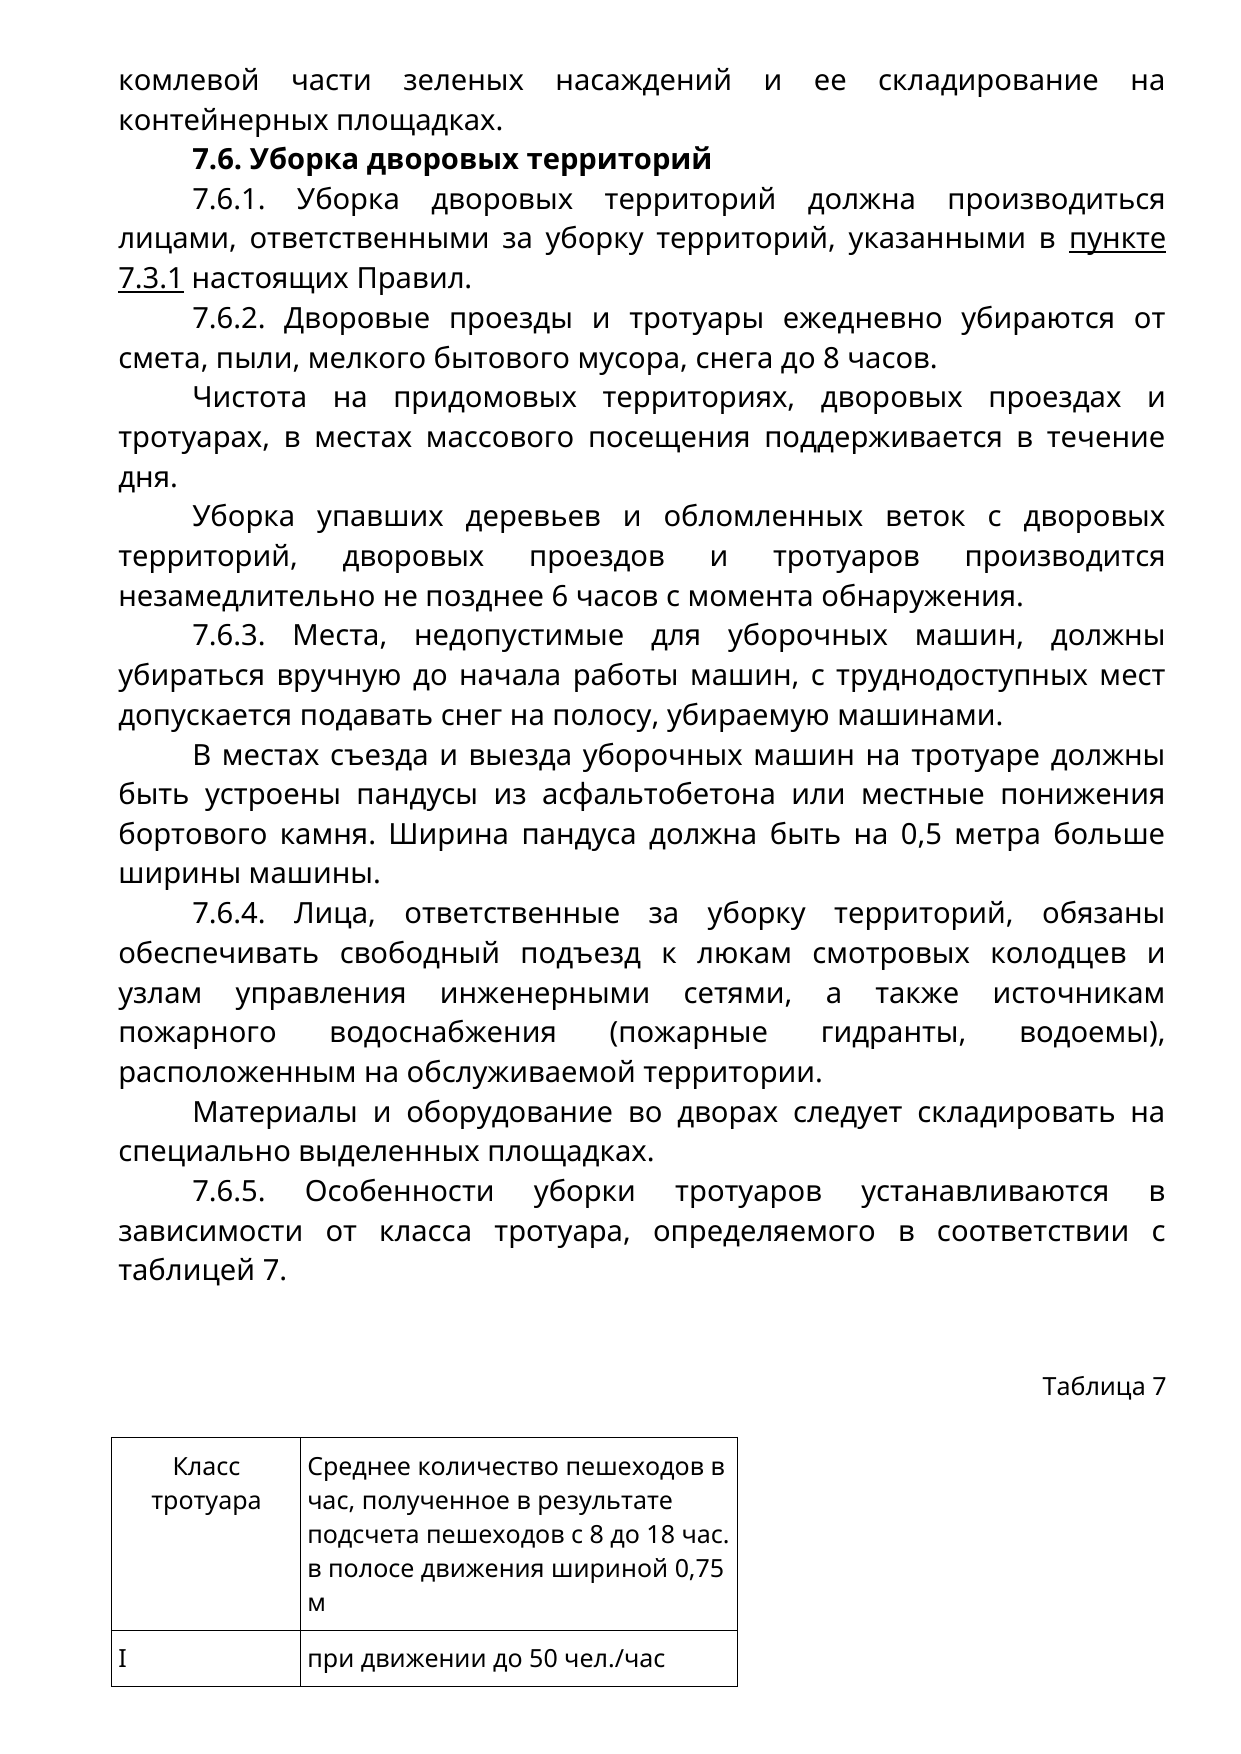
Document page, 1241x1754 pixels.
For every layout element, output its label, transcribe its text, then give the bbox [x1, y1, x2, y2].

text В местах съезда и выезда уборочных машин на тротуаре должны быть устроены пандусы из асфальтобетона или местные понижения бортового камня. Ширина пандуса должна быть на 0,5 метра больше ширины машины. [118, 734, 1166, 892]
text 7.6.4. Лица, ответственные за уборку территорий, обязаны обеспечивать свободный подъезд к люкам смотровых колодцев и узлам управления инженерными сетями, а также источникам пожарного водоснабжения (пожарные гидранты, водоемы), расположенным на обслуживаемой территории. [118, 892, 1166, 1091]
text 7.6.2. Дворовые проезды и тротуары ежедневно убираются от смета, пыли, мелкого бытового мусора, снега до 8 часов. [118, 297, 1166, 377]
text Чистота на придомовых территориях, дворовых проездах и тротуарах, в местах массового посещения поддерживается в течение дня. [118, 377, 1166, 496]
table_cell при движении до 50 чел./час [301, 1631, 737, 1686]
text Таблица 7 [118, 1369, 1166, 1403]
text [118, 59, 1166, 138]
table_header Среднее количество пешеходов в час, полученное в результате подсчета пешеходов с 8 до 18 час. в полосе движения шириной 0,75 м [301, 1438, 737, 1629]
text Материалы и оборудование во дворах следует складировать на специально выделенных площадках. [118, 1091, 1166, 1170]
text 7.6. Уборка дворовых территорий [118, 138, 1166, 178]
table_cell I [112, 1631, 300, 1686]
table_header Класс тротуара [112, 1438, 300, 1629]
text 7.6.3. Места, недопустимые для уборочных машин, должны убираться вручную до начала работы машин, с труднодоступных мест допускается подавать снег на полосу, убираемую машинами. [118, 615, 1166, 734]
text Уборка упавших деревьев и обломленных веток с дворовых территорий, дворовых проездов и тротуаров производится незамедлительно не позднее 6 часов с момента обнаружения. [118, 496, 1166, 615]
text 7.6.5. Особенности уборки тротуаров устанавливаются в зависимости от класса тротуара, определяемого в соответствии с таблицей 7. [118, 1170, 1166, 1289]
text 7.6.1. Уборка дворовых территорий должна производиться лицами, ответственными за уборку территорий, указанными в пункте 7.3.1 настоящих Правил. [118, 178, 1166, 297]
